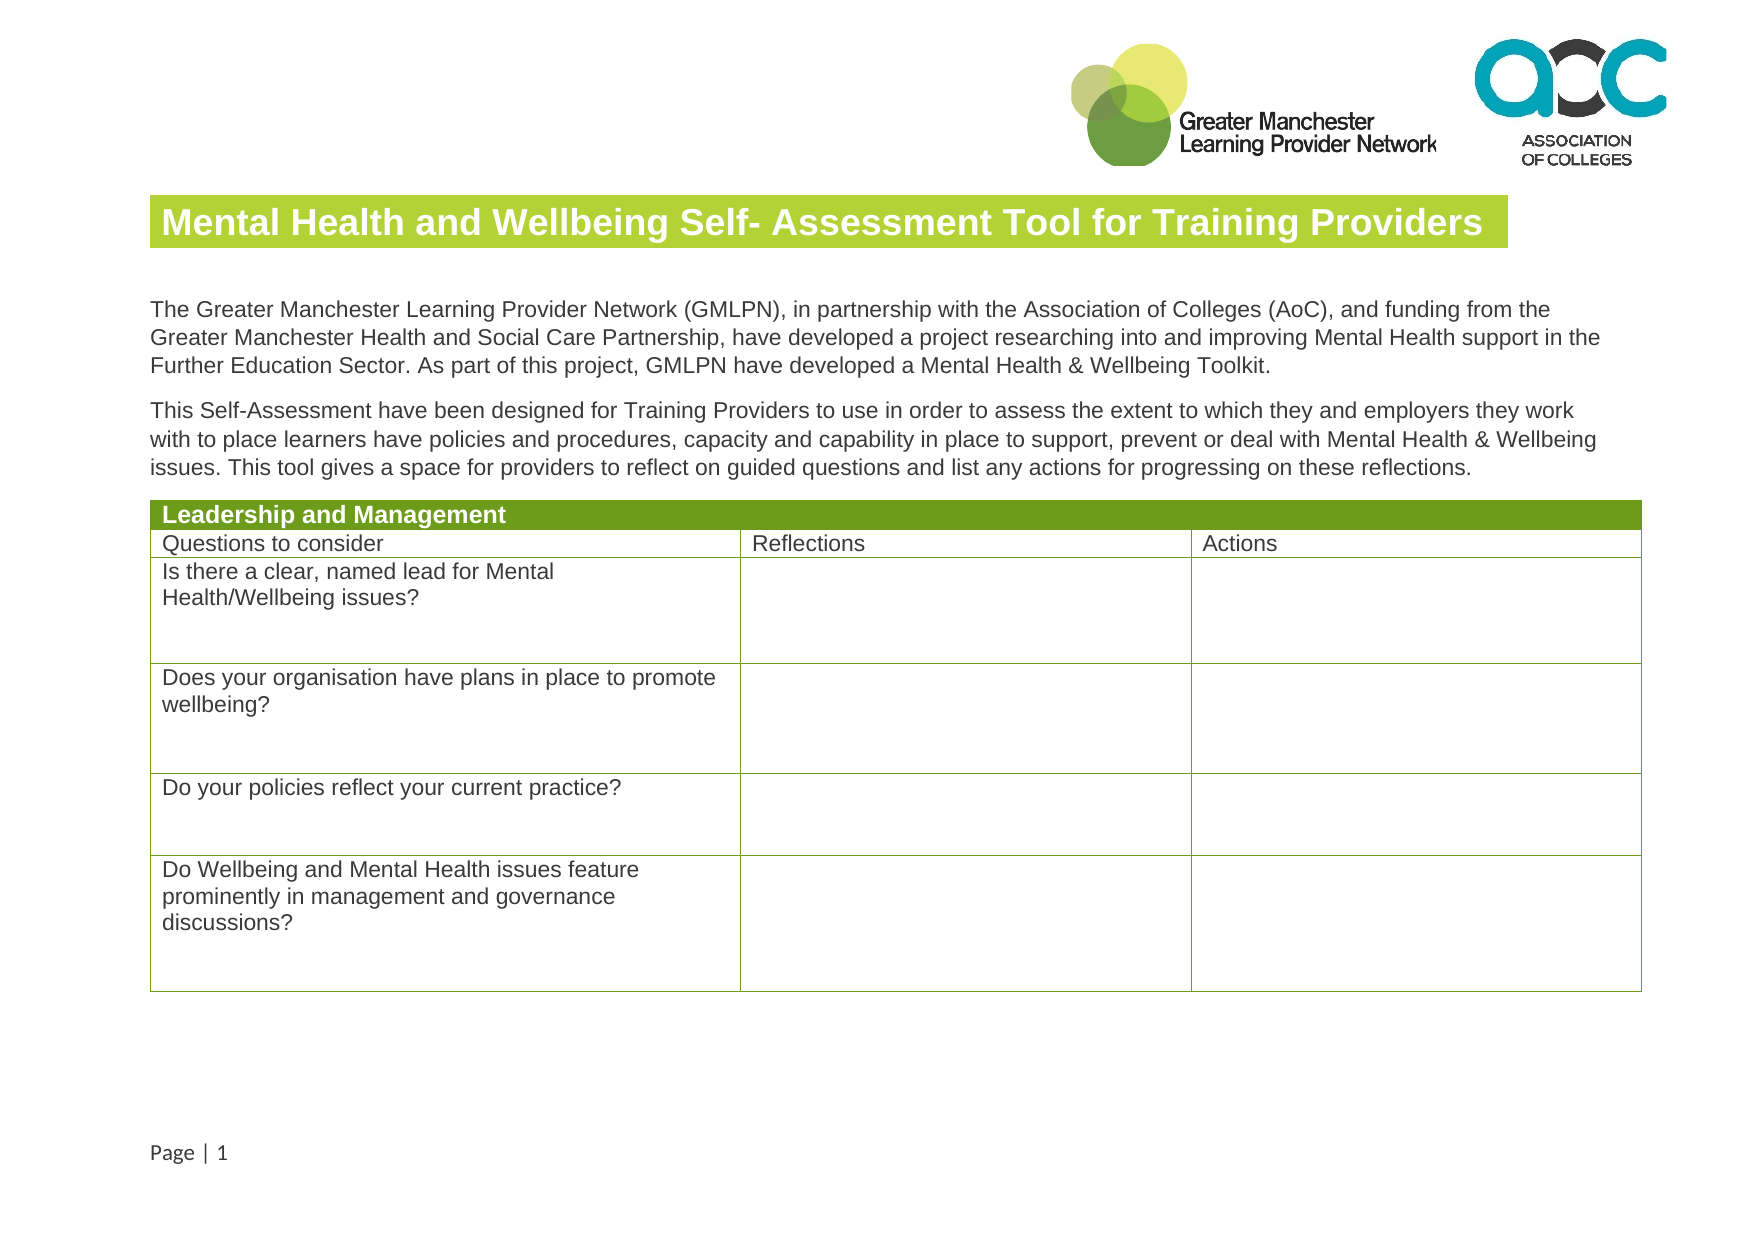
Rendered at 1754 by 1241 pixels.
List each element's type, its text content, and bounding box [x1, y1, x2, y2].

table_cell [741, 774, 1191, 855]
table_cell [1192, 664, 1641, 772]
table_cell Reflections [741, 530, 1191, 557]
table_cell Do Wellbeing and Mental Health issues feature prominently in management and governance discussions? [151, 856, 740, 991]
table_cell [1192, 856, 1641, 991]
table_cell Questions to consider [151, 530, 740, 557]
table_cell Do your policies reflect your current practice? [151, 774, 740, 855]
table_cell Actions [1192, 530, 1641, 557]
table_cell [1192, 558, 1641, 663]
table_header Leadership and Management [151, 501, 1641, 529]
picture [1070, 43, 1436, 166]
table_cell [741, 856, 1191, 991]
table_cell [1192, 774, 1641, 855]
text The Greater Manchester Learning Provider Network (GMLPN), in partnership with the Association of Colleges (AoC), and funding from the Greater Manchester Health and Social Care Partnership, have developed a project researching into and improving Mental Health support in the Further Education Sector. As part of this project, GMLPN have developed a Mental Health & Wellbeing Toolkit. [150, 296, 1604, 379]
text This Self-Assessment have been designed for Training Providers to use in order to assess the extent to which they and employers they work with to place learners have policies and procedures, capacity and capability in place to support, prevent or deal with Mental Health & Wellbeing issues. This tool gives a space for providers to reflect on guided questions and list any actions for progressing on these reflections. [150, 397, 1604, 481]
table_cell [741, 558, 1191, 663]
picture [1472, 35, 1666, 164]
table_cell Does your organisation have plans in place to promote wellbeing? [151, 664, 740, 772]
table_cell [741, 664, 1191, 772]
table_cell Is there a clear, named lead for Mental Health/Wellbeing issues? [151, 558, 740, 663]
table_header Mental Health and Wellbeing Self- Assessment Tool for Training Providers [150, 195, 1508, 248]
